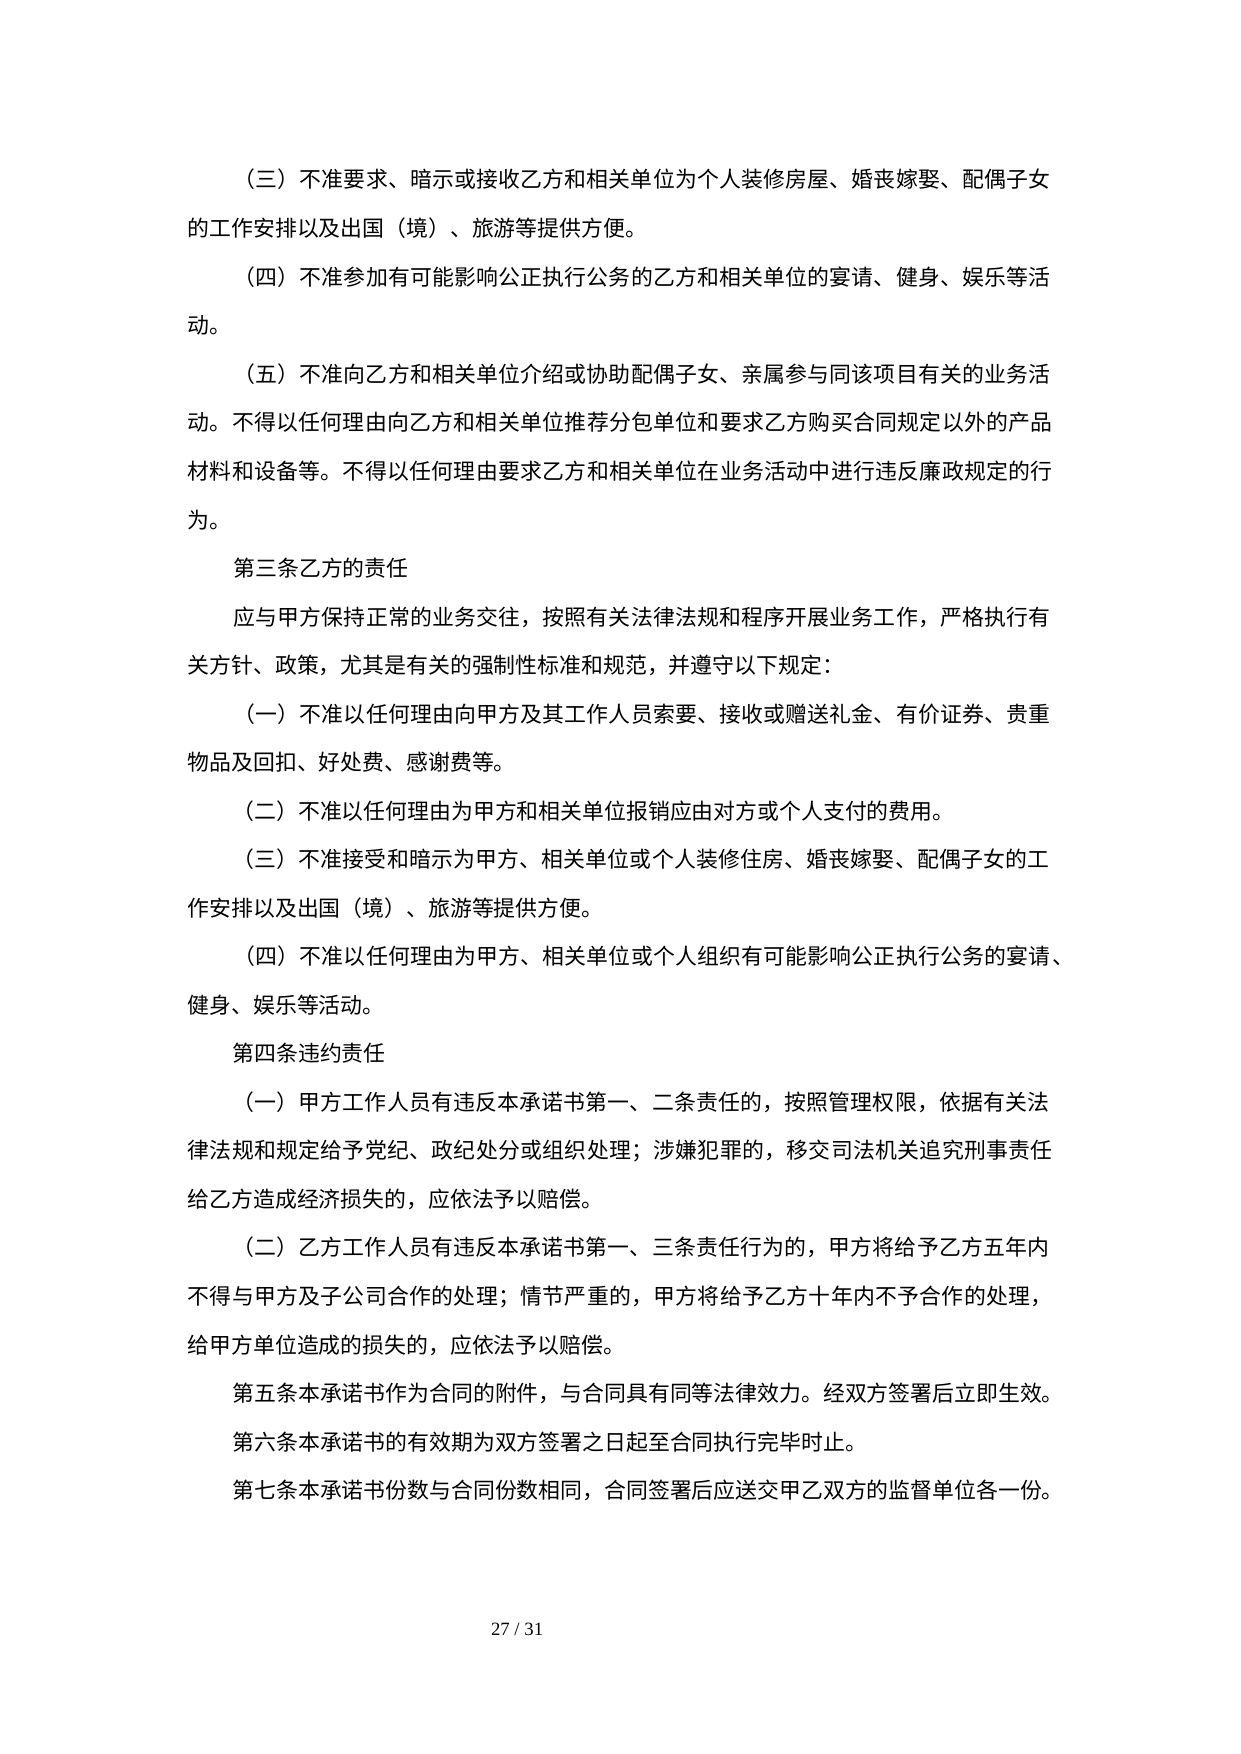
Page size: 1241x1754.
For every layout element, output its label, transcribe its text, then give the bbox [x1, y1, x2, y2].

text （五）不准向乙方和相关单位介绍或协助配偶子女、亲属参与同该项目有关的业务活动。不得以任何理由向乙方和相关单位推荐分包单位和要求乙方购买合同规定以外的产品、材料和设备等。不得以任何理由要求乙方和相关单位在业务活动中进行违反廉政规定的行为。 [187, 356, 1053, 535]
text （三）不准要求、暗示或接收乙方和相关单位为个人装修房屋、婚丧嫁娶、配偶子女的工作安排以及出国（境）、旅游等提供方便。 [187, 162, 1053, 243]
text （二）乙方工作人员有违反本承诺书第一、三条责任行为的，甲方将给予乙方五年内不得与甲方及子公司合作的处理；情节严重的，甲方将给予乙方十年内不予合作的处理，给甲方单位造成的损失的，应依法予以赔偿。 [187, 1230, 1053, 1360]
text （三）不准接受和暗示为甲方、相关单位或个人装修住房、婚丧嫁娶、配偶子女的工作安排以及出国（境）、旅游等提供方便。 [187, 842, 1053, 923]
text （四）不准参加有可能影响公正执行公务的乙方和相关单位的宴请、健身、娱乐等活动。 [187, 259, 1053, 340]
text （四）不准以任何理由为甲方、相关单位或个人组织有可能影响公正执行公务的宴请、健身、娱乐等活动。 [187, 939, 1053, 1020]
text 第三条乙方的责任 [187, 551, 1053, 583]
text 第六条本承诺书的有效期为双方签署之日起至合同执行完毕时止。 [187, 1424, 1053, 1457]
text 应与甲方保持正常的业务交往，按照有关法律法规和程序开展业务工作，严格执行有关方针、政策，尤其是有关的强制性标准和规范，并遵守以下规定： [187, 599, 1053, 680]
text （一）不准以任何理由向甲方及其工作人员索要、接收或赠送礼金、有价证券、贵重物品及回扣、好处费、感谢费等。 [187, 696, 1053, 777]
text 第四条违约责任 [187, 1036, 1053, 1068]
text （一）甲方工作人员有违反本承诺书第一、二条责任的，按照管理权限，依据有关法律法规和规定给予党纪、政纪处分或组织处理；涉嫌犯罪的，移交司法机关追究刑事责任；给乙方造成经济损失的，应依法予以赔偿。 [187, 1084, 1053, 1214]
text 第五条本承诺书作为合同的附件，与合同具有同等法律效力。经双方签署后立即生效。 [187, 1376, 1053, 1408]
text 第七条本承诺书份数与合同份数相同，合同签署后应送交甲乙双方的监督单位各一份。 [187, 1472, 1053, 1505]
text （二）不准以任何理由为甲方和相关单位报销应由对方或个人支付的费用。 [187, 793, 1053, 826]
